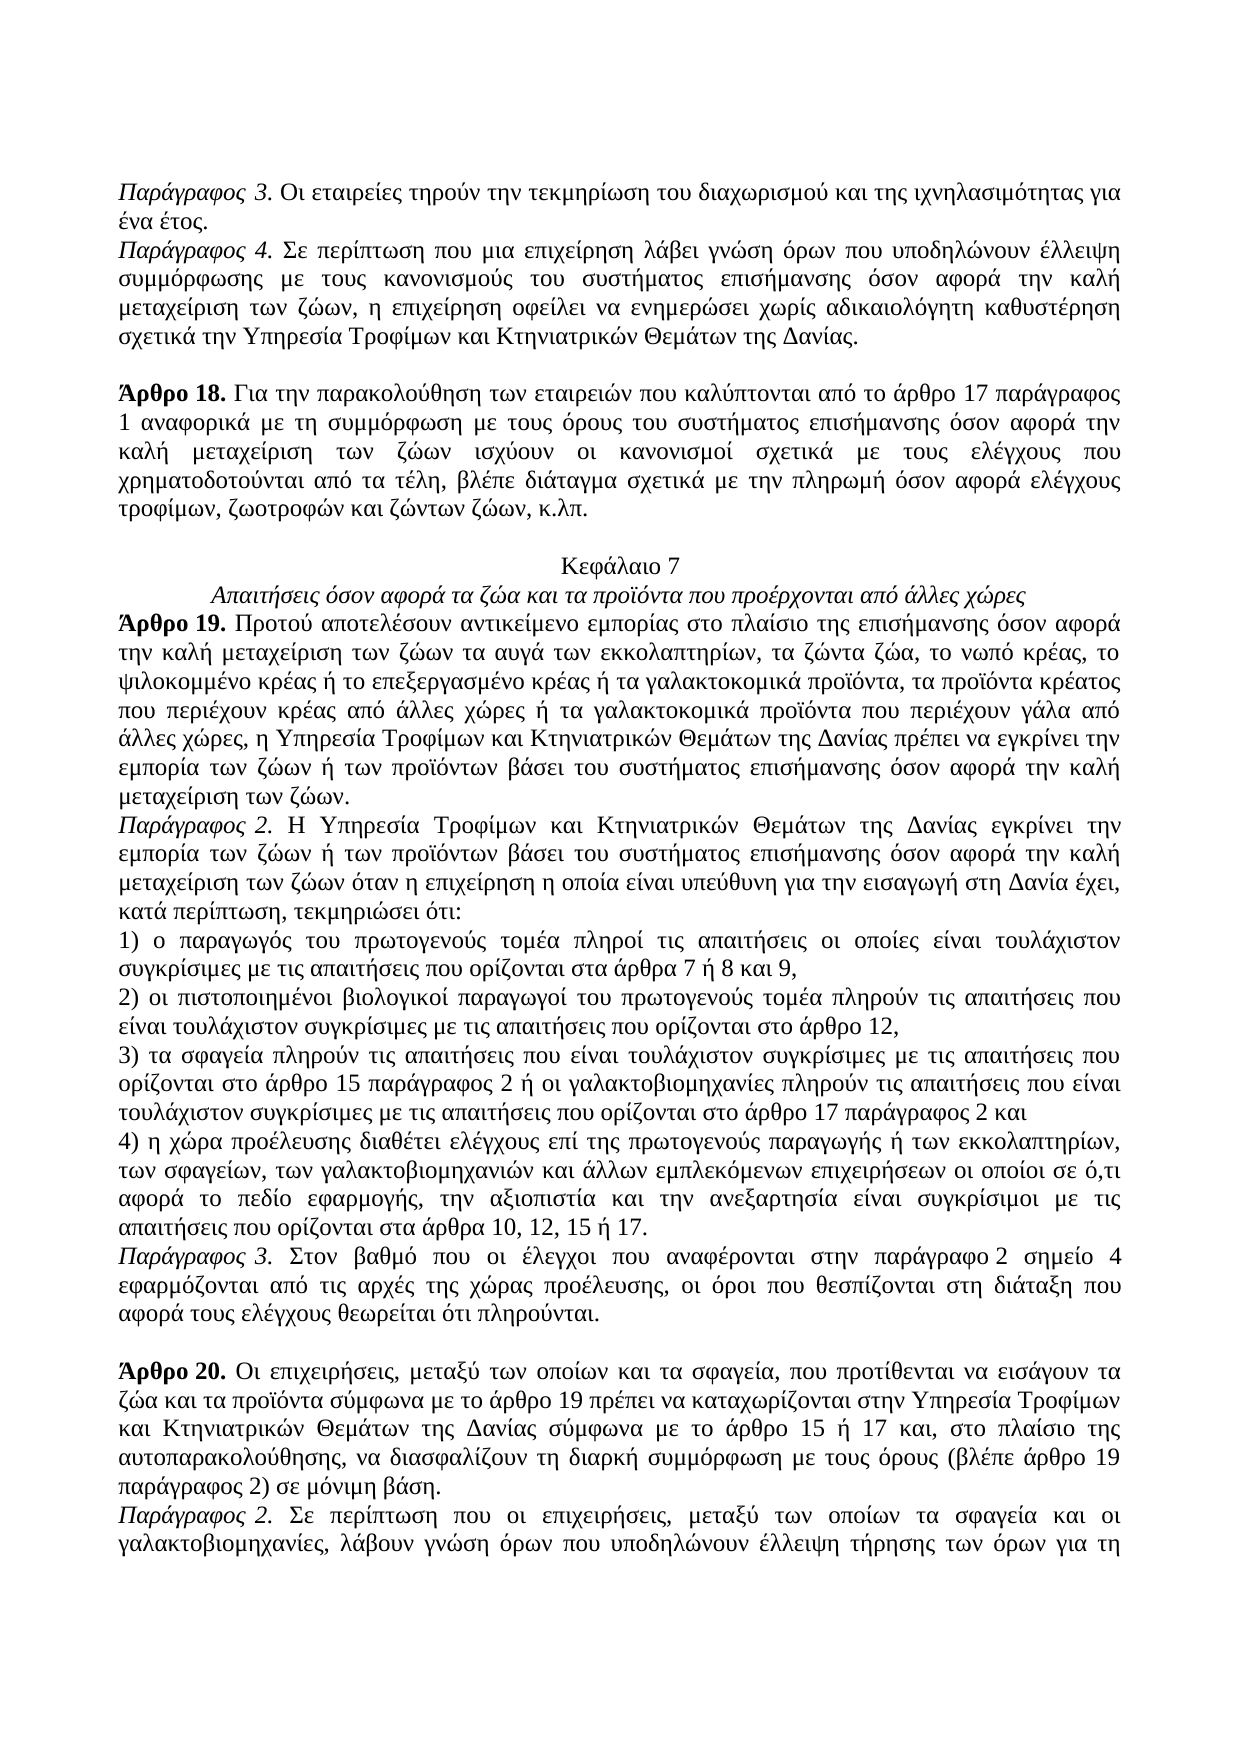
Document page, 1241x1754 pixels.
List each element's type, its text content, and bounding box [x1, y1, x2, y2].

text 1) ο παραγωγός του πρωτογενούς τομέα πληροί τις απαιτήσεις οι οποίες είναι τουλάχιστον συγκρίσιμες με τις απαιτήσεις που ορίζονται στα άρθρα 7 ή 8 και 9, [118, 925, 1122, 982]
text Άρθρο 18. Για την παρακολούθηση των εταιρειών που καλύπτονται από το άρθρο 17 παράγραφος 1 αναφορικά με τη συμμόρφωση με τους όρους του συστήματος επισήμανσης όσον αφορά την καλή μεταχείριση των ζώων ισχύουν οι κανονισμοί σχετικά με τους ελέγχους που χρηματοδοτούνται από τα τέλη, βλέπε διάταγμα σχετικά με την πληρωμή όσον αφορά ελέγχους τροφίμων, ζωοτροφών και ζώντων ζώων, κ.λπ. [118, 378, 1122, 522]
text Άρθρο 20. Οι επιχειρήσεις, μεταξύ των οποίων και τα σφαγεία, που προτίθενται να εισάγουν τα ζώα και τα προϊόντα σύμφωνα με το άρθρο 19 πρέπει να καταχωρίζονται στην Υπηρεσία Τροφίμων και Κτηνιατρικών Θεμάτων της Δανίας σύμφωνα με το άρθρο 15 ή 17 και, στο πλαίσιο της αυτοπαρακολούθησης, να διασφαλίζουν τη διαρκή συμμόρφωση με τους όρους (βλέπε άρθρο 19 παράγραφος 2) σε μόνιμη βάση. [118, 1356, 1122, 1500]
text 4) η χώρα προέλευσης διαθέτει ελέγχους επί της πρωτογενούς παραγωγής ή των εκκολαπτηρίων, των σφαγείων, των γαλακτοβιομηχανιών και άλλων εμπλεκόμενων επιχειρήσεων οι οποίοι σε ό,τι αφορά το πεδίο εφαρμογής, την αξιοπιστία και την ανεξαρτησία είναι συγκρίσιμοι με τις απαιτήσεις που ορίζονται στα άρθρα 10, 12, 15 ή 17. [118, 1126, 1122, 1241]
text Άρθρο 19. Προτού αποτελέσουν αντικείμενο εμπορίας στο πλαίσιο της επισήμανσης όσον αφορά την καλή μεταχείριση των ζώων τα αυγά των εκκολαπτηρίων, τα ζώντα ζώα, το νωπό κρέας, το ψιλοκομμένο κρέας ή το επεξεργασμένο κρέας ή τα γαλακτοκομικά προϊόντα, τα προϊόντα κρέατος που περιέχουν κρέας από άλλες χώρες ή τα γαλακτοκομικά προϊόντα που περιέχουν γάλα από άλλες χώρες, η Υπηρεσία Τροφίμων και Κτηνιατρικών Θεμάτων της Δανίας πρέπει να εγκρίνει την εμπορία των ζώων ή των προϊόντων βάσει του συστήματος επισήμανσης όσον αφορά την καλή μεταχείριση των ζώων. [118, 608, 1122, 810]
text Κεφάλαιο 7 [118, 551, 1122, 580]
text Παράγραφος 4. Σε περίπτωση που μια επιχείρηση λάβει γνώση όρων που υποδηλώνουν έλλειψη συμμόρφωσης με τους κανονισμούς του συστήματος επισήμανσης όσον αφορά την καλή μεταχείριση των ζώων, η επιχείρηση οφείλει να ενημερώσει χωρίς αδικαιολόγητη καθυστέρηση σχετικά την Υπηρεσία Τροφίμων και Κτηνιατρικών Θεμάτων της Δανίας. [118, 235, 1122, 350]
text 2) οι πιστοποιημένοι βιολογικοί παραγωγοί του πρωτογενούς τομέα πληρούν τις απαιτήσεις που είναι τουλάχιστον συγκρίσιμες με τις απαιτήσεις που ορίζονται στο άρθρο 12, [118, 982, 1122, 1040]
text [118, 1500, 1122, 1557]
text 3) τα σφαγεία πληρούν τις απαιτήσεις που είναι τουλάχιστον συγκρίσιμες με τις απαιτήσεις που ορίζονται στο άρθρο 15 παράγραφος 2 ή οι γαλακτοβιομηχανίες πληρούν τις απαιτήσεις που είναι τουλάχιστον συγκρίσιμες με τις απαιτήσεις που ορίζονται στο άρθρο 17 παράγραφος 2 και [118, 1040, 1122, 1126]
text Απαιτήσεις όσον αφορά τα ζώα και τα προϊόντα που προέρχονται από άλλες χώρες [118, 580, 1122, 608]
text Παράγραφος 2. Η Υπηρεσία Τροφίμων και Κτηνιατρικών Θεμάτων της Δανίας εγκρίνει την εμπορία των ζώων ή των προϊόντων βάσει του συστήματος επισήμανσης όσον αφορά την καλή μεταχείριση των ζώων όταν η επιχείρηση η οποία είναι υπεύθυνη για την εισαγωγή στη Δανία έχει, κατά περίπτωση, τεκμηριώσει ότι: [118, 810, 1122, 925]
text Παράγραφος 3. Οι εταιρείες τηρούν την τεκμηρίωση του διαχωρισμού και της ιχνηλασιμότητας για ένα έτος. [118, 177, 1122, 235]
text Παράγραφος 3. Στον βαθμό που οι έλεγχοι που αναφέρονται στην παράγραφο 2 σημείο 4 εφαρμόζονται από τις αρχές της χώρας προέλευσης, οι όροι που θεσπίζονται στη διάταξη που αφορά τους ελέγχους θεωρείται ότι πληρούνται. [118, 1241, 1122, 1327]
